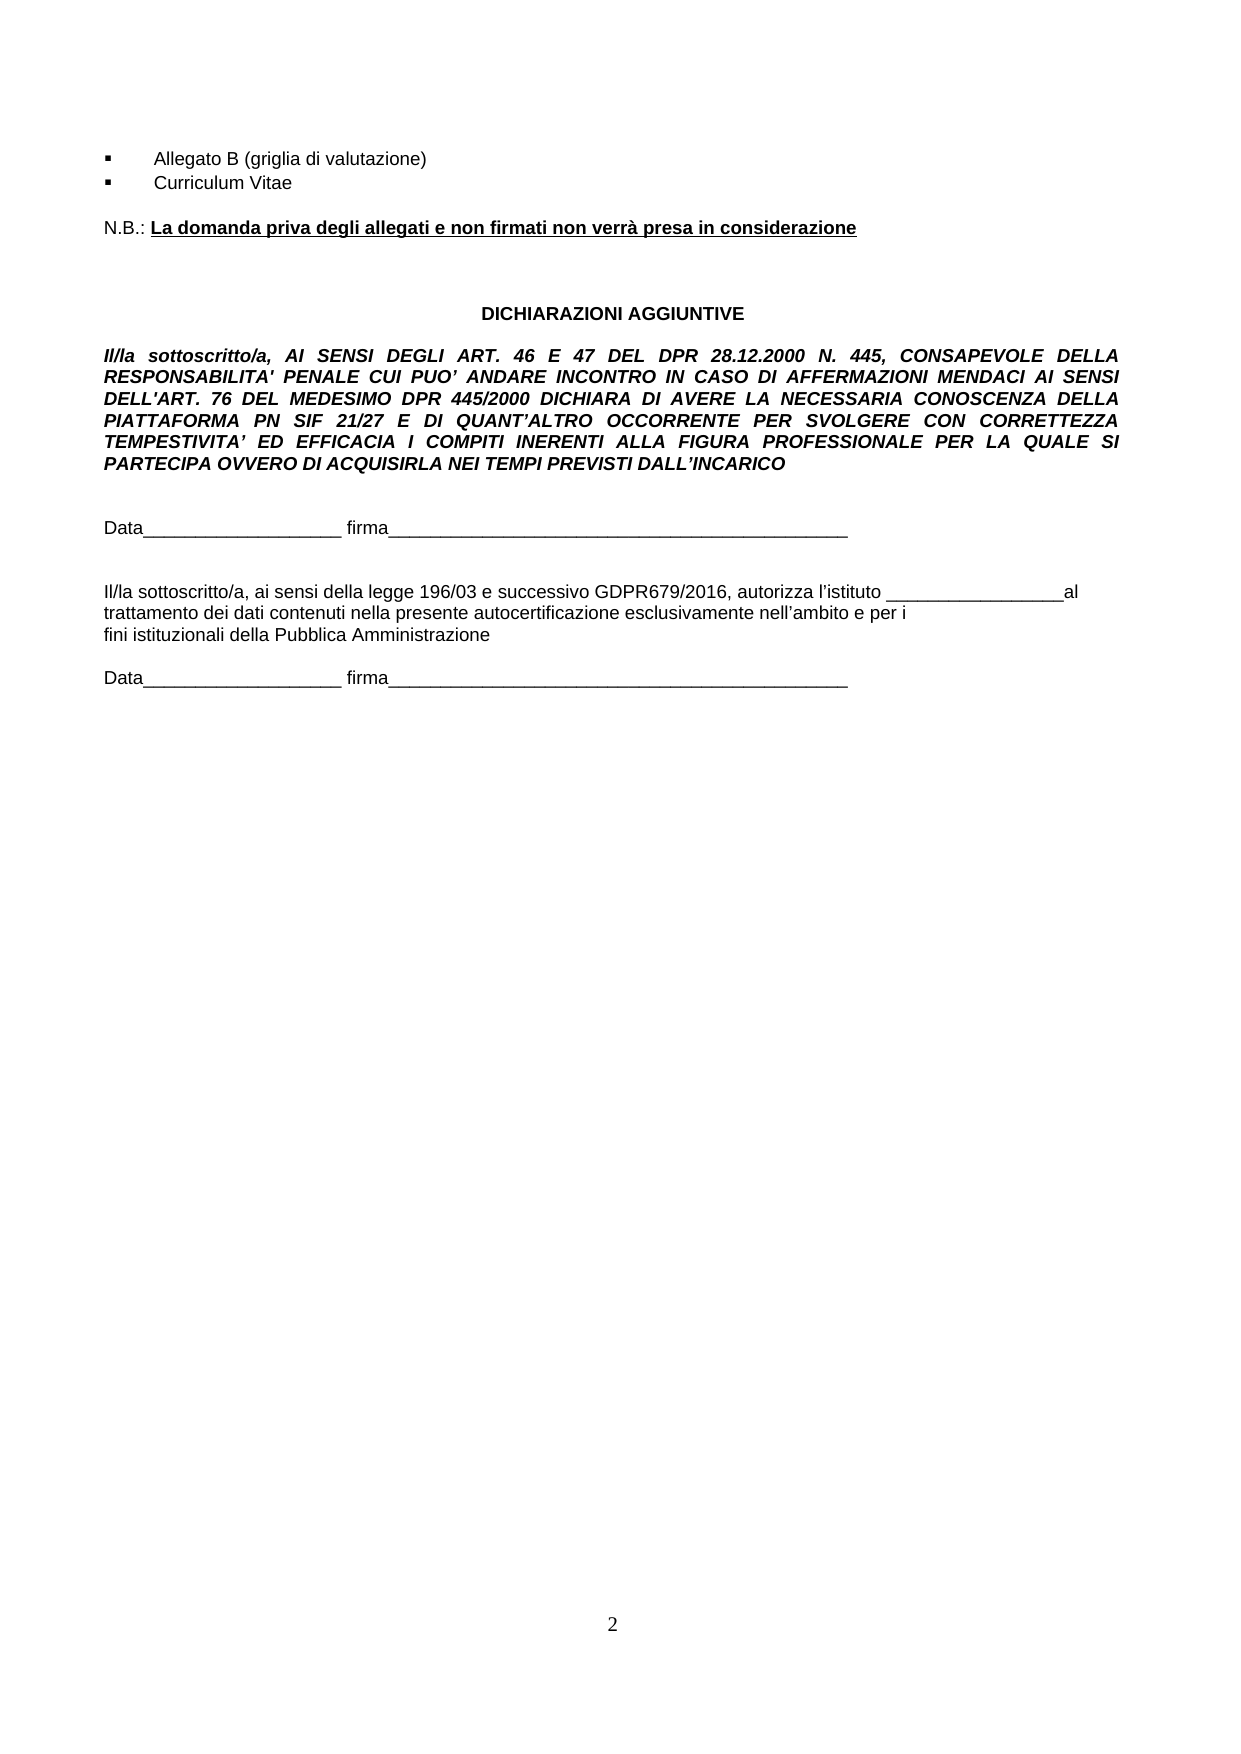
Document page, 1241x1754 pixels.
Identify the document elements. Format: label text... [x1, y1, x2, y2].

list Curriculum Vitae [103, 171, 1095, 193]
text DICHIARAZIONI AGGIUNTIVE [103, 302, 1122, 324]
text N.B.: La domanda priva degli allegati e non firmati non verrà presa in considerazione [103, 217, 1122, 238]
text Data___________________ firma____________________________________________ [103, 516, 1122, 538]
text Data___________________ firma____________________________________________ [103, 667, 1122, 688]
list Allegato B (griglia di valutazione) [103, 148, 1095, 169]
text fini istituzionali della Pubblica Amministrazione [103, 623, 1122, 645]
text Il/la sottoscritto/a, ai sensi della legge 196/03 e successivo GDPR679/2016, autorizza l’istituto _________________al [103, 580, 1122, 602]
text trattamento dei dati contenuti nella presente autocertificazione esclusivamente nell’ambito e per i [103, 602, 1122, 623]
text Il/la sottoscritto/a, AI SENSI DEGLI ART. 46 E 47 DEL DPR 28.12.2000 N. 445, CONSAPEVOLE DELLA RESPONSABILITA' PENALE CUI PUO’ ANDARE INCONTRO IN CASO DI AFFERMAZIONI MENDACI AI SENSI DELL'ART. 76 DEL MEDESIMO DPR 445/2000 DICHIARA DI AVERE LA NECESSARIA CONOSCENZA DELLA PIATTAFORMA PN SIF 21/27 E DI QUANT’ALTRO OCCORRENTE PER SVOLGERE CON CORRETTEZZA TEMPESTIVITA’ ED EFFICACIA I COMPITI INERENTI ALLA FIGURA PROFESSIONALE PER LA QUALE SI PARTECIPA OVVERO DI ACQUISIRLA NEI TEMPI PREVISTI DALL’INCARICO [103, 345, 1122, 474]
